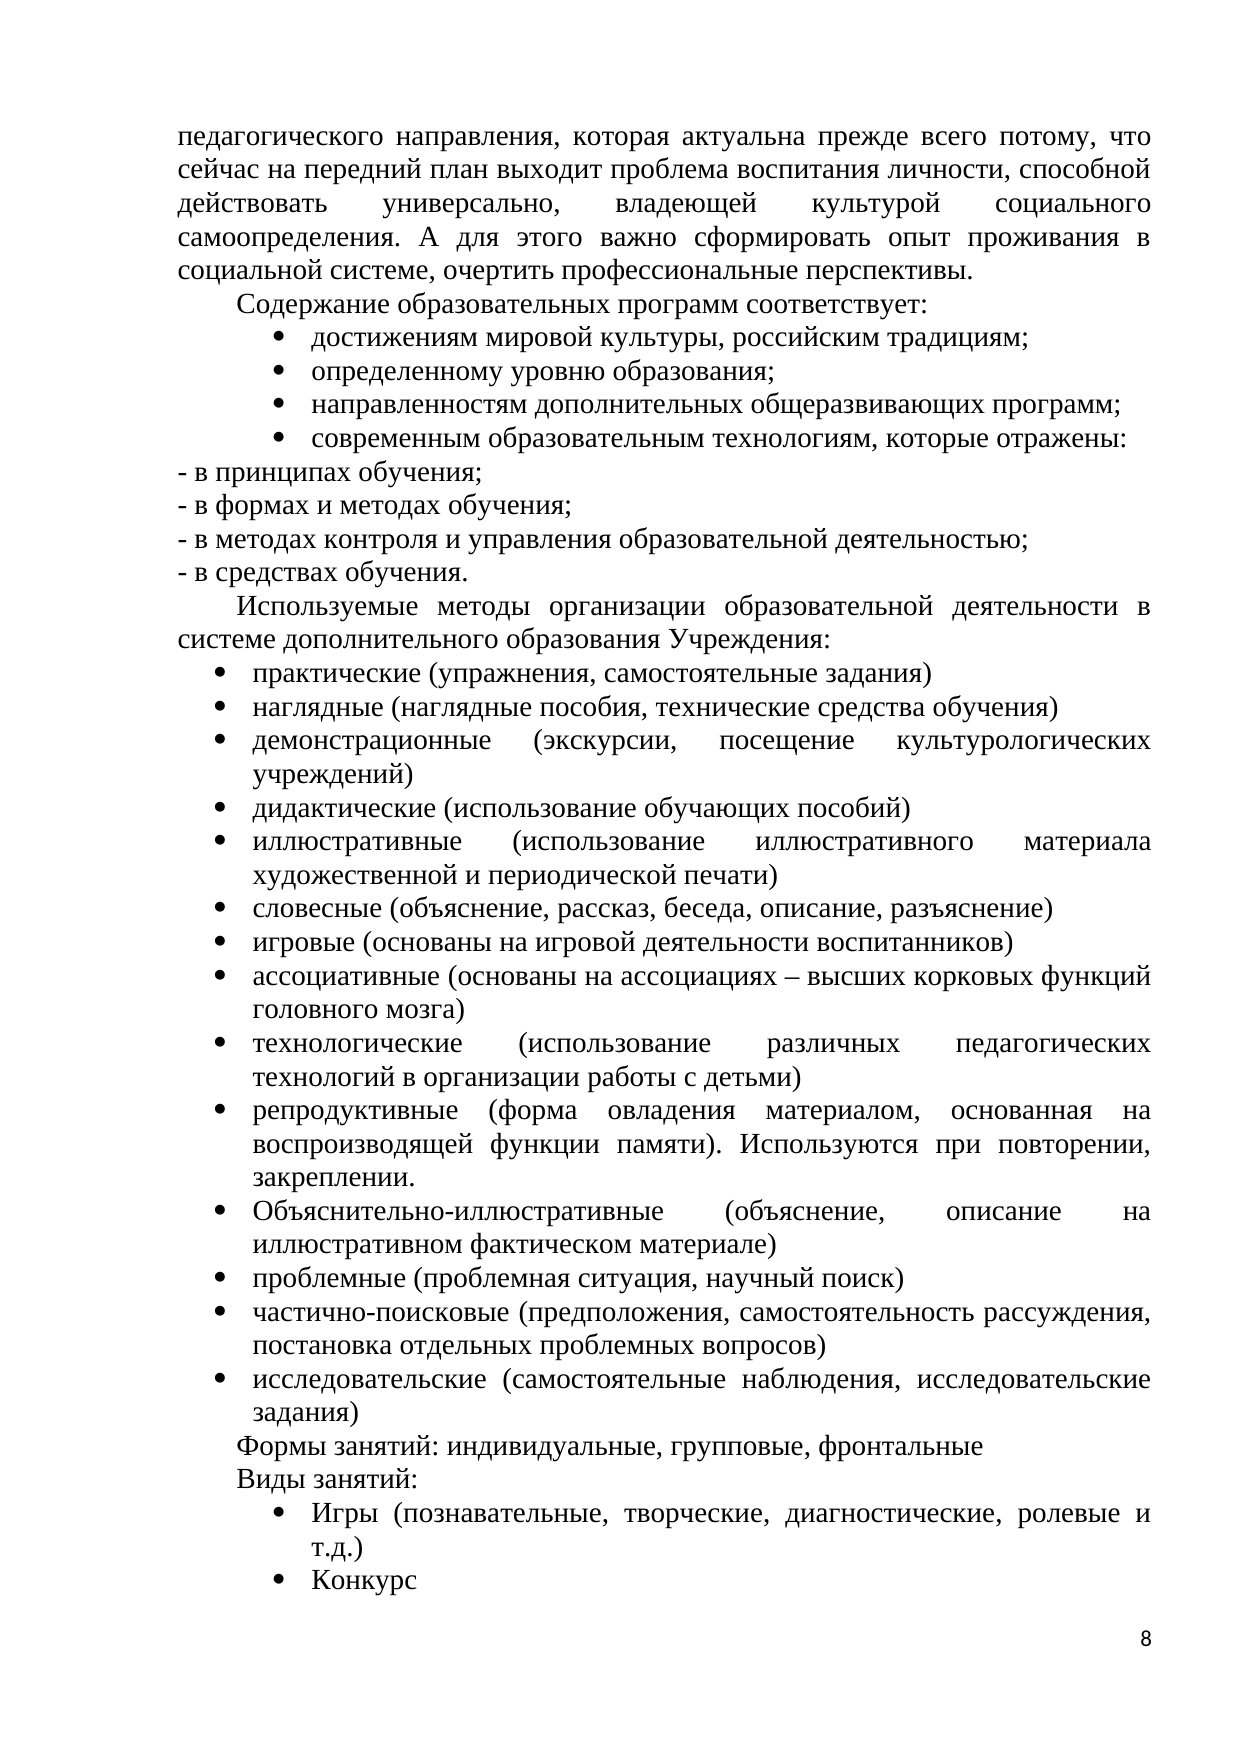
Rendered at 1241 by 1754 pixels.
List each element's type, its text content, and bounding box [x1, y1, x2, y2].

text Используемые методы организации образовательной деятельности в системе дополнительного образования Учреждения: [177, 588, 1152, 655]
text - в средствах обучения. [177, 554, 1152, 588]
list исследовательские (самостоятельные наблюдения, исследовательские задания) [215, 1361, 1152, 1428]
list определенному уровню образования; [274, 353, 1152, 387]
list ассоциативные (основаны на ассоциациях – высших корковых функций головного мозга) [215, 958, 1152, 1025]
list Игры (познавательные, творческие, диагностические, ролевые и т.д.) [274, 1495, 1152, 1562]
list Объяснительно-иллюстративные (объяснение, описание на иллюстративном фактическом материале) [215, 1193, 1152, 1260]
list наглядные (наглядные пособия, технические средства обучения) [215, 689, 1152, 722]
text - в методах контроля и управления образовательной деятельностью; [177, 521, 1152, 554]
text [177, 118, 1152, 286]
list проблемные (проблемная ситуация, научный поиск) [215, 1260, 1152, 1294]
list игровые (основаны на игровой деятельности воспитанников) [215, 924, 1152, 958]
text Виды занятий: [177, 1462, 1152, 1495]
list демонстрационные (экскурсии, посещение культурологических учреждений) [215, 722, 1152, 790]
text - в принципах обучения; [177, 454, 1152, 487]
list технологические (использование различных педагогических технологий в организации работы с детьми) [215, 1025, 1152, 1092]
list словесные (объяснение, рассказ, беседа, описание, разъяснение) [215, 891, 1152, 924]
text Формы занятий: индивидуальные, групповые, фронтальные [177, 1428, 1152, 1462]
list направленностям дополнительных общеразвивающих программ; [274, 387, 1152, 420]
list практические (упражнения, самостоятельные задания) [215, 655, 1152, 689]
list Конкурс [274, 1562, 1152, 1596]
text Содержание образовательных программ соответствует: [177, 286, 1152, 319]
list дидактические (использование обучающих пособий) [215, 790, 1152, 823]
list современным образовательным технологиям, которые отражены: [274, 420, 1152, 454]
list частично-поисковые (предположения, самостоятельность рассуждения, постановка отдельных проблемных вопросов) [215, 1294, 1152, 1361]
text - в формах и методах обучения; [177, 487, 1152, 521]
list иллюстративные (использование иллюстративного материала художественной и периодической печати) [215, 823, 1152, 891]
list достижениям мировой культуры, российским традициям; [274, 319, 1152, 353]
list репродуктивные (форма овладения материалом, основанная на воспроизводящей функции памяти). Используются при повторении, закреплении. [215, 1092, 1152, 1193]
